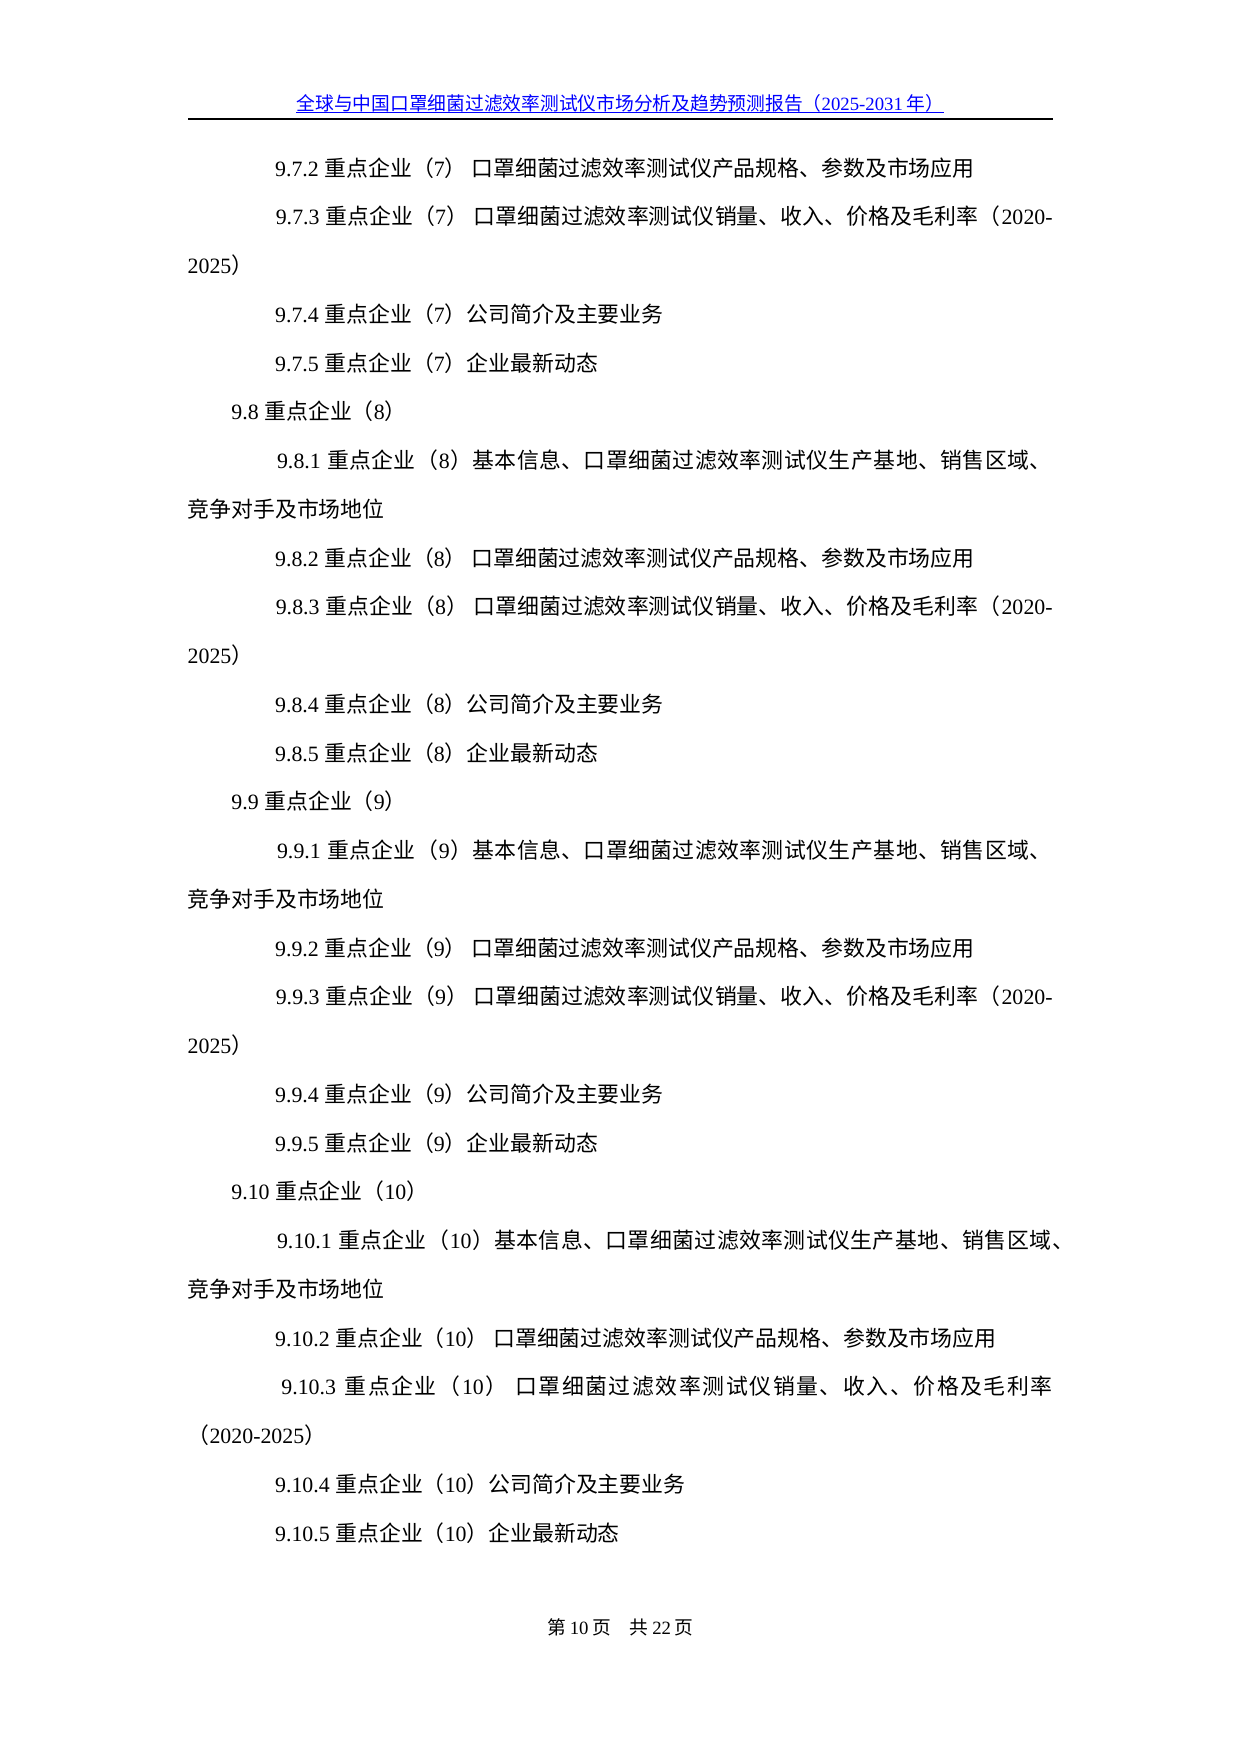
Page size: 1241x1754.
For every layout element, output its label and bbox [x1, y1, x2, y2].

text [187, 150, 1053, 1548]
